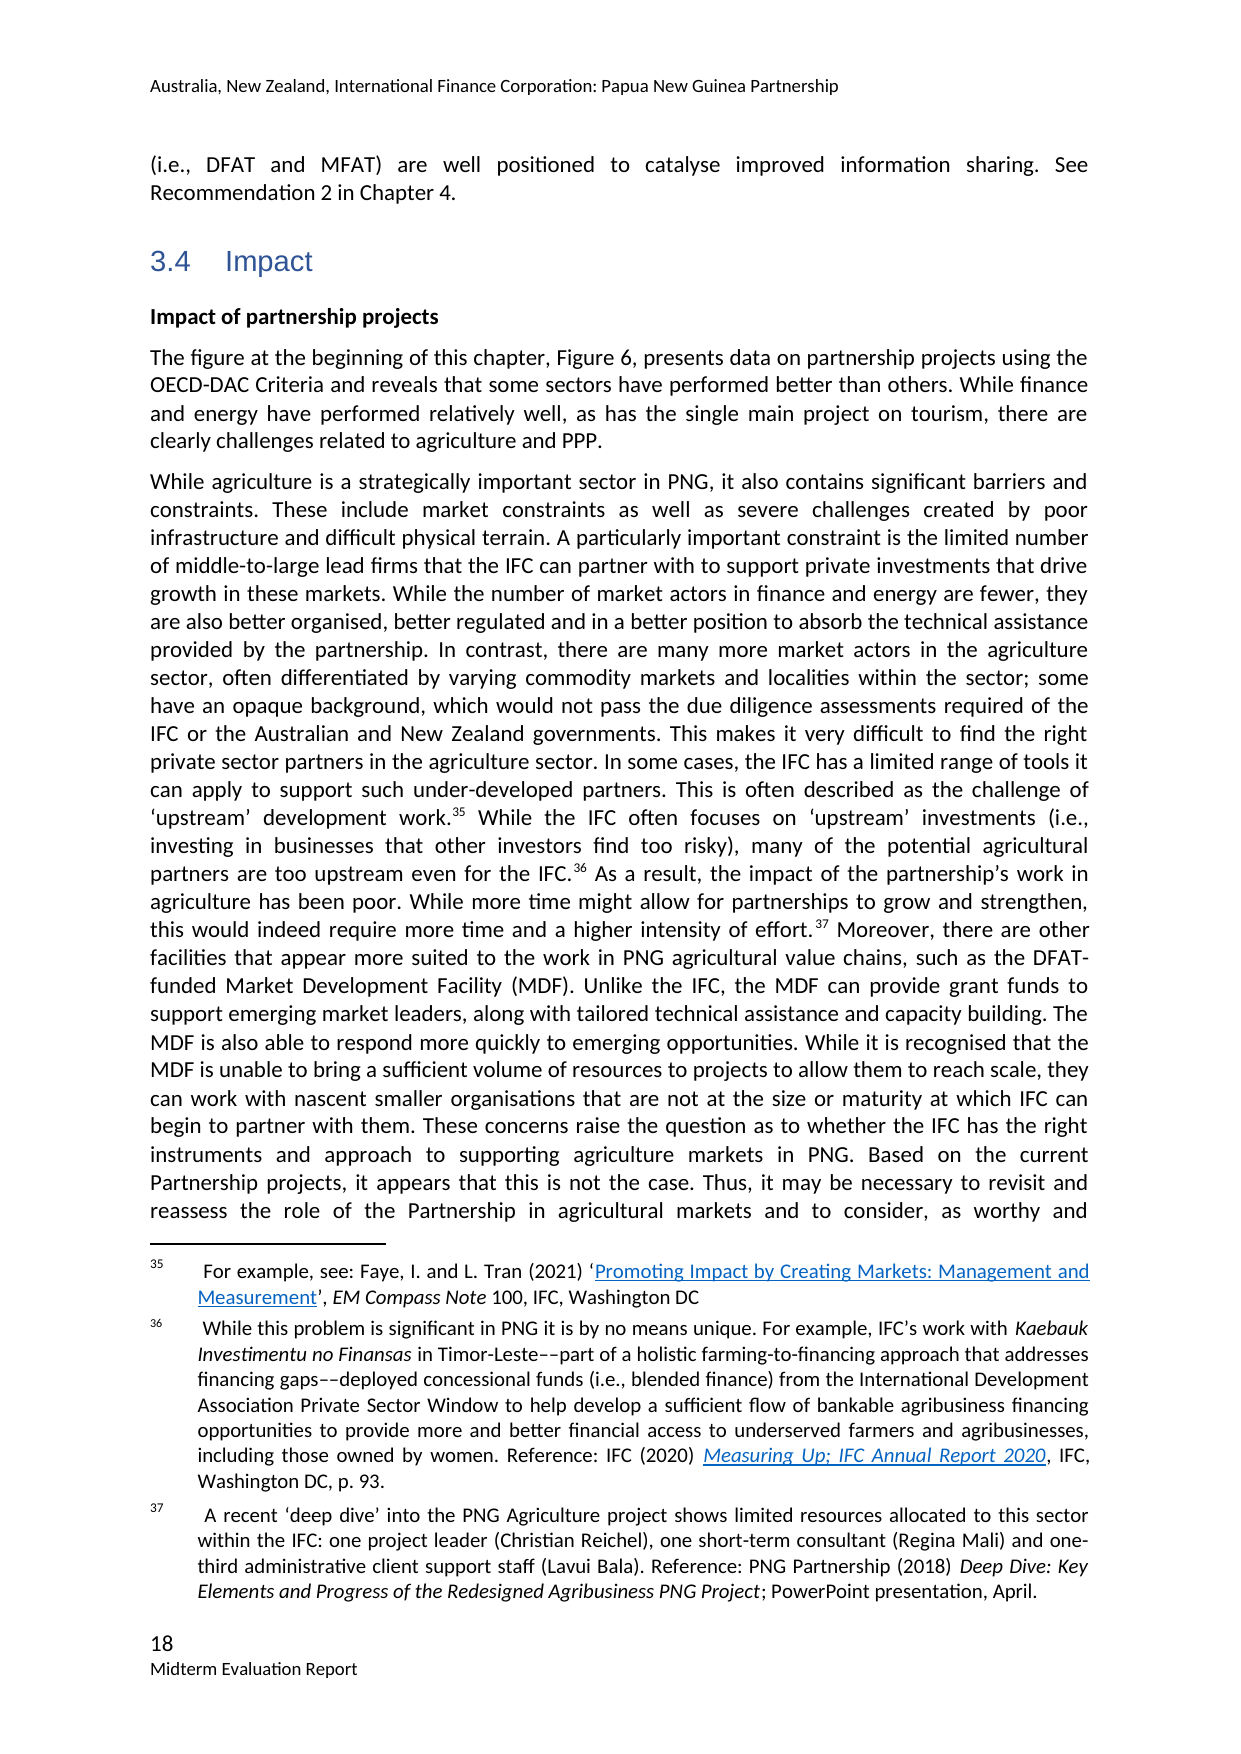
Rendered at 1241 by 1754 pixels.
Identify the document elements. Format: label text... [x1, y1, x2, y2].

text The figure at the beginning of this chapter, Figure 6, presents data on partnership projects using the OECD-DAC Criteria and reveals that some sectors have performed better than others. While finance and energy have performed relatively well, as has the single main project on tourism, there are clearly challenges related to agriculture and PPP. [150, 343, 1090, 455]
subtitle Impact [150, 243, 1090, 277]
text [150, 150, 1090, 206]
subtitle Impact of partnership projects [150, 302, 1090, 330]
text While agriculture is a strategically important sector in PNG, it also contains significant barriers and constraints. These include market constraints as well as severe challenges created by poor infrastructure and difficult physical terrain. A particularly important constraint is the limited number of middle-to-large lead firms that the IFC can partner with to support private investments that drive growth in these markets. While the number of market actors in finance and energy are fewer, they are also better organised, better regulated and in a better position to absorb the technical assistance provided by the partnership. In contrast, there are many more market actors in the agriculture sector, often differentiated by varying commodity markets and localities within the sector; some have an opaque background, which would not pass the due diligence assessments required of the IFC or the Australian and New Zealand governments. This makes it very difficult to find the right private sector partners in the agriculture sector. In some cases, the IFC has a limited range of tools it can apply to support such under-developed partners. This is often described as the challenge of ‘upstream’ development work. While the IFC often focuses on ‘upstream’ investments (i.e., investing in businesses that other investors find too risky), many of the potential agricultural partners are too upstream even for the IFC. As a result, the impact of the partnership’s work in agriculture has been poor. While more time might allow for partnerships to grow and strengthen, this would indeed require more time and a higher intensity of effort. Moreover, there are other facilities that appear more suited to the work in PNG agricultural value chains, such as the DFAT-funded Market Development Facility (MDF). Unlike the IFC, the MDF can provide grant funds to support emerging market leaders, along with tailored technical assistance and capacity building. The MDF is also able to respond more quickly to emerging opportunities. While it is recognised that the MDF is unable to bring a sufficient volume of resources to projects to allow them to reach scale, they can work with nascent smaller organisations that are not at the size or maturity at which IFC can begin to partner with them. These concerns raise the question as to whether the IFC has the right instruments and approach to supporting agriculture markets in PNG. Based on the current Partnership projects, it appears that this is not the case. Thus, it may be necessary to revisit and reassess the role of the Partnership in agricultural markets and to consider, as worthy and strategically important the agriculture sector is, whether the partnership should continue work in this sector. [150, 467, 1090, 1224]
